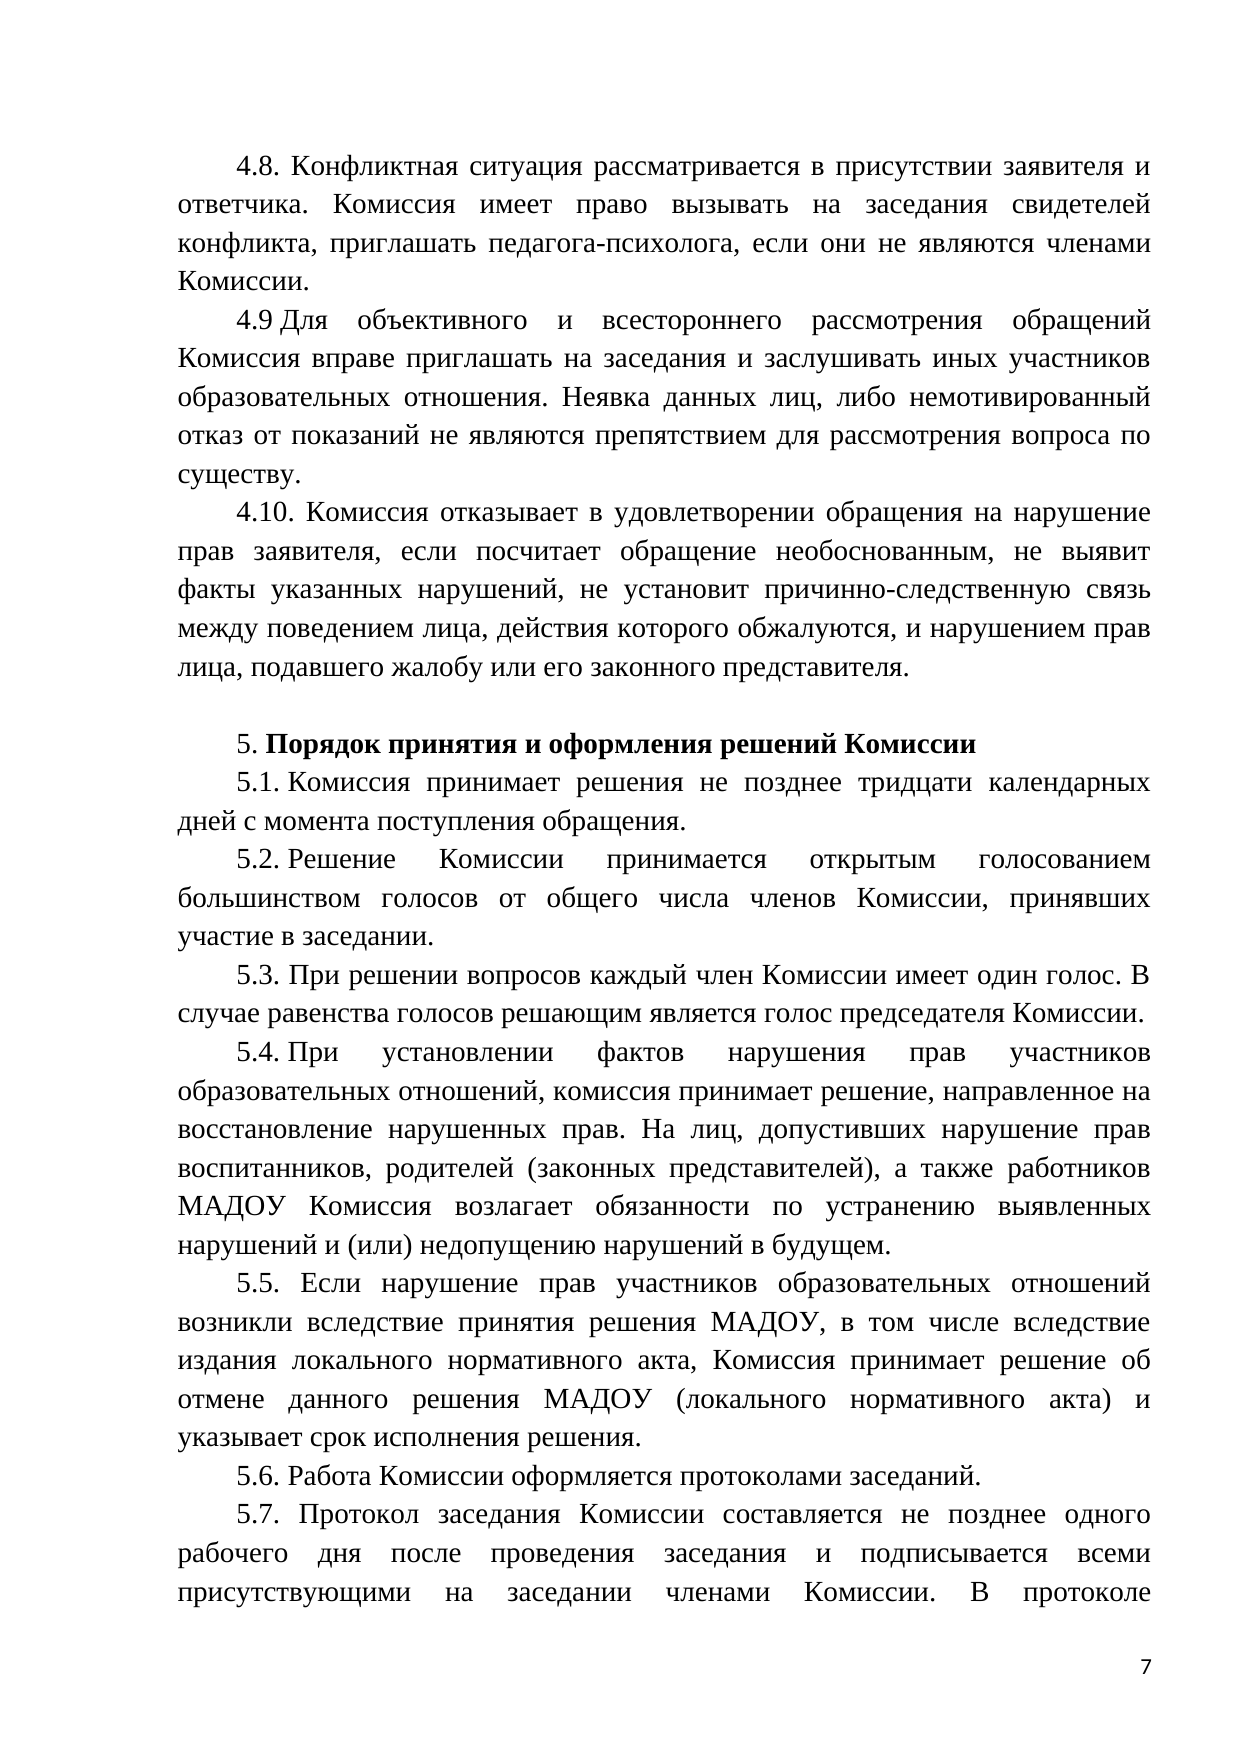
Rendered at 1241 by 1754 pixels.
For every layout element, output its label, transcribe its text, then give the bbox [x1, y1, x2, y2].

text 4.8. Конфликтная ситуация рассматривается в присутствии заявителя и ответчика. Комиссия имеет право вызывать на заседания свидетелей конфликта, приглашать педагога-психолога, если они не являются членами Комиссии. [177, 148, 1152, 297]
text 5.3. При решении вопросов каждый член Комиссии имеет один голос. В случае равенства голосов решающим является голос председателя Комиссии. [177, 957, 1152, 1029]
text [177, 1497, 1152, 1607]
text 5.4. При установлении фактов нарушения прав участников образовательных отношений, комиссия принимает решение, направленное на восстановление нарушенных прав. На лиц, допустивших нарушение прав воспитанников, родителей (законных представителей), а также работников МАДОУ Комиссия возлагает обязанности по устранению выявленных нарушений и (или) недопущению нарушений в будущем. [177, 1034, 1152, 1260]
text 5.2. Решение Комиссии принимается открытым голосованием большинством голосов от общего числа членов Комиссии, принявших участие в заседании. [177, 841, 1152, 952]
text 4.9 Для объективного и всестороннего рассмотрения обращений Комиссия вправе приглашать на заседания и заслушивать иных участников образовательных отношения. Неявка данных лиц, либо немотивированный отказ от показаний не являются препятствием для рассмотрения вопроса по существу. [177, 302, 1152, 489]
text 5.6. Работа Комиссии оформляется протоколами заседаний. [177, 1458, 1152, 1492]
text 5.5. Если нарушение прав участников образовательных отношений возникли вследствие принятия решения МАДОУ, в том числе вследствие издания локального нормативного акта, Комиссия принимает решение об отмене данного решения МАДОУ (локального нормативного акта) и указывает срок исполнения решения. [177, 1265, 1152, 1453]
text 5. Порядок принятия и оформления решений Комиссии [177, 726, 1152, 759]
text 5.1. Комиссия принимает решения не позднее тридцати календарных дней с момента поступления обращения. [177, 764, 1152, 836]
text 4.10. Комиссия отказывает в удовлетворении обращения на нарушение прав заявителя, если посчитает обращение необоснованным, не выявит факты указанных нарушений, не установит причинно-следственную связь между поведением лица, действия которого обжалуются, и нарушением прав лица, подавшего жалобу или его законного представителя. [177, 494, 1152, 682]
